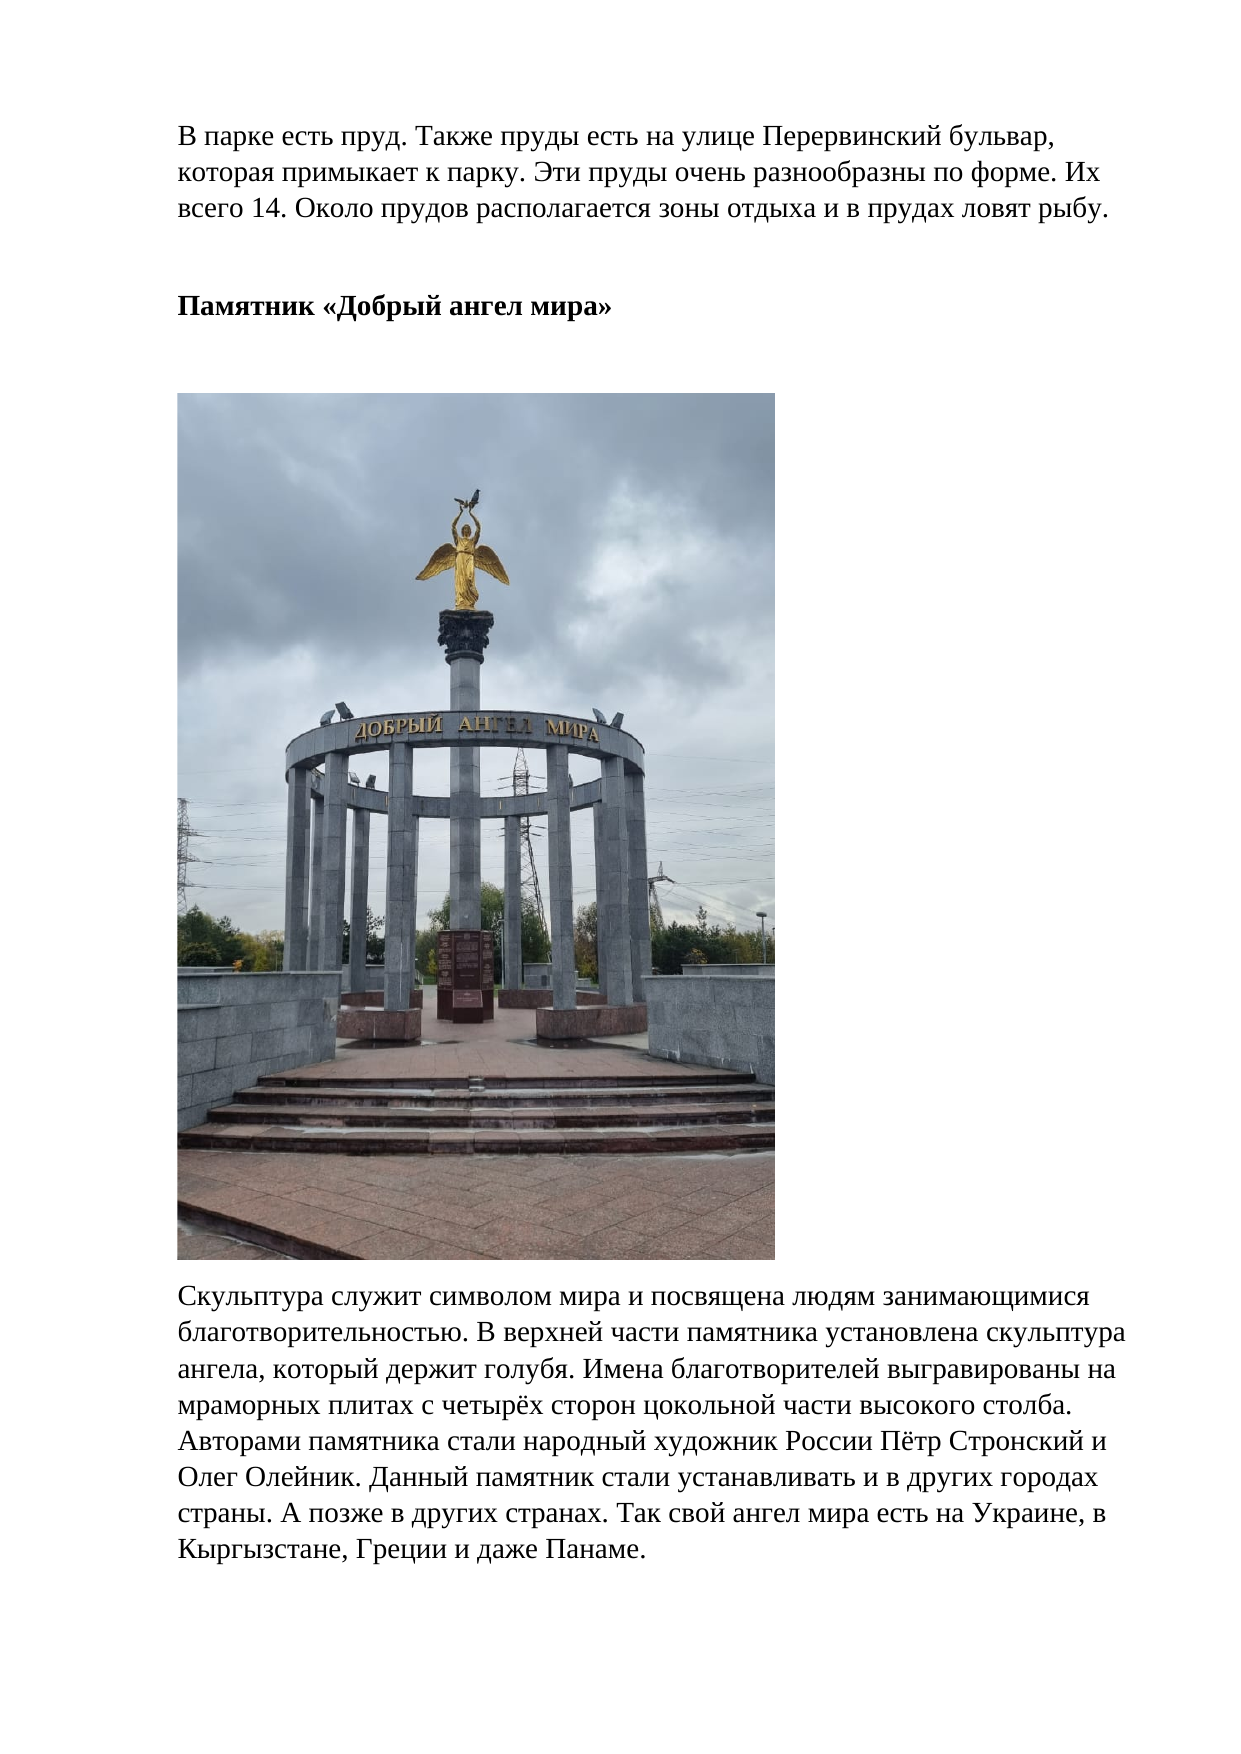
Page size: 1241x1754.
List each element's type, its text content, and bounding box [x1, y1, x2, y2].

picture [177, 393, 775, 1260]
text Скульптура служит символом мира и посвящена людям занимающимися благотворительностью. В верхней части памятника установлена скульптура ангела, который держит голубя. Имена благотворителей выгравированы на мраморных плитах с четырёх сторон цокольной части высокого столба. Авторами памятника стали народный художник России Пётр Стронский и Олег Олейник. Данный памятник стали устанавливать и в других городах страны. А позже в других странах. Так свой ангел мира есть на Украине, в Кыргызстане, Греции и даже Панаме. [177, 1278, 1152, 1565]
text В парке есть пруд. Также пруды есть на улице Перервинский бульвар, которая примыкает к парку. Эти пруды очень разнообразны по форме. Их всего 14. Около прудов располагается зоны отдыха и в прудах ловят рыбу. [177, 118, 1152, 224]
text Памятник «Добрый ангел мира» [177, 288, 1152, 322]
